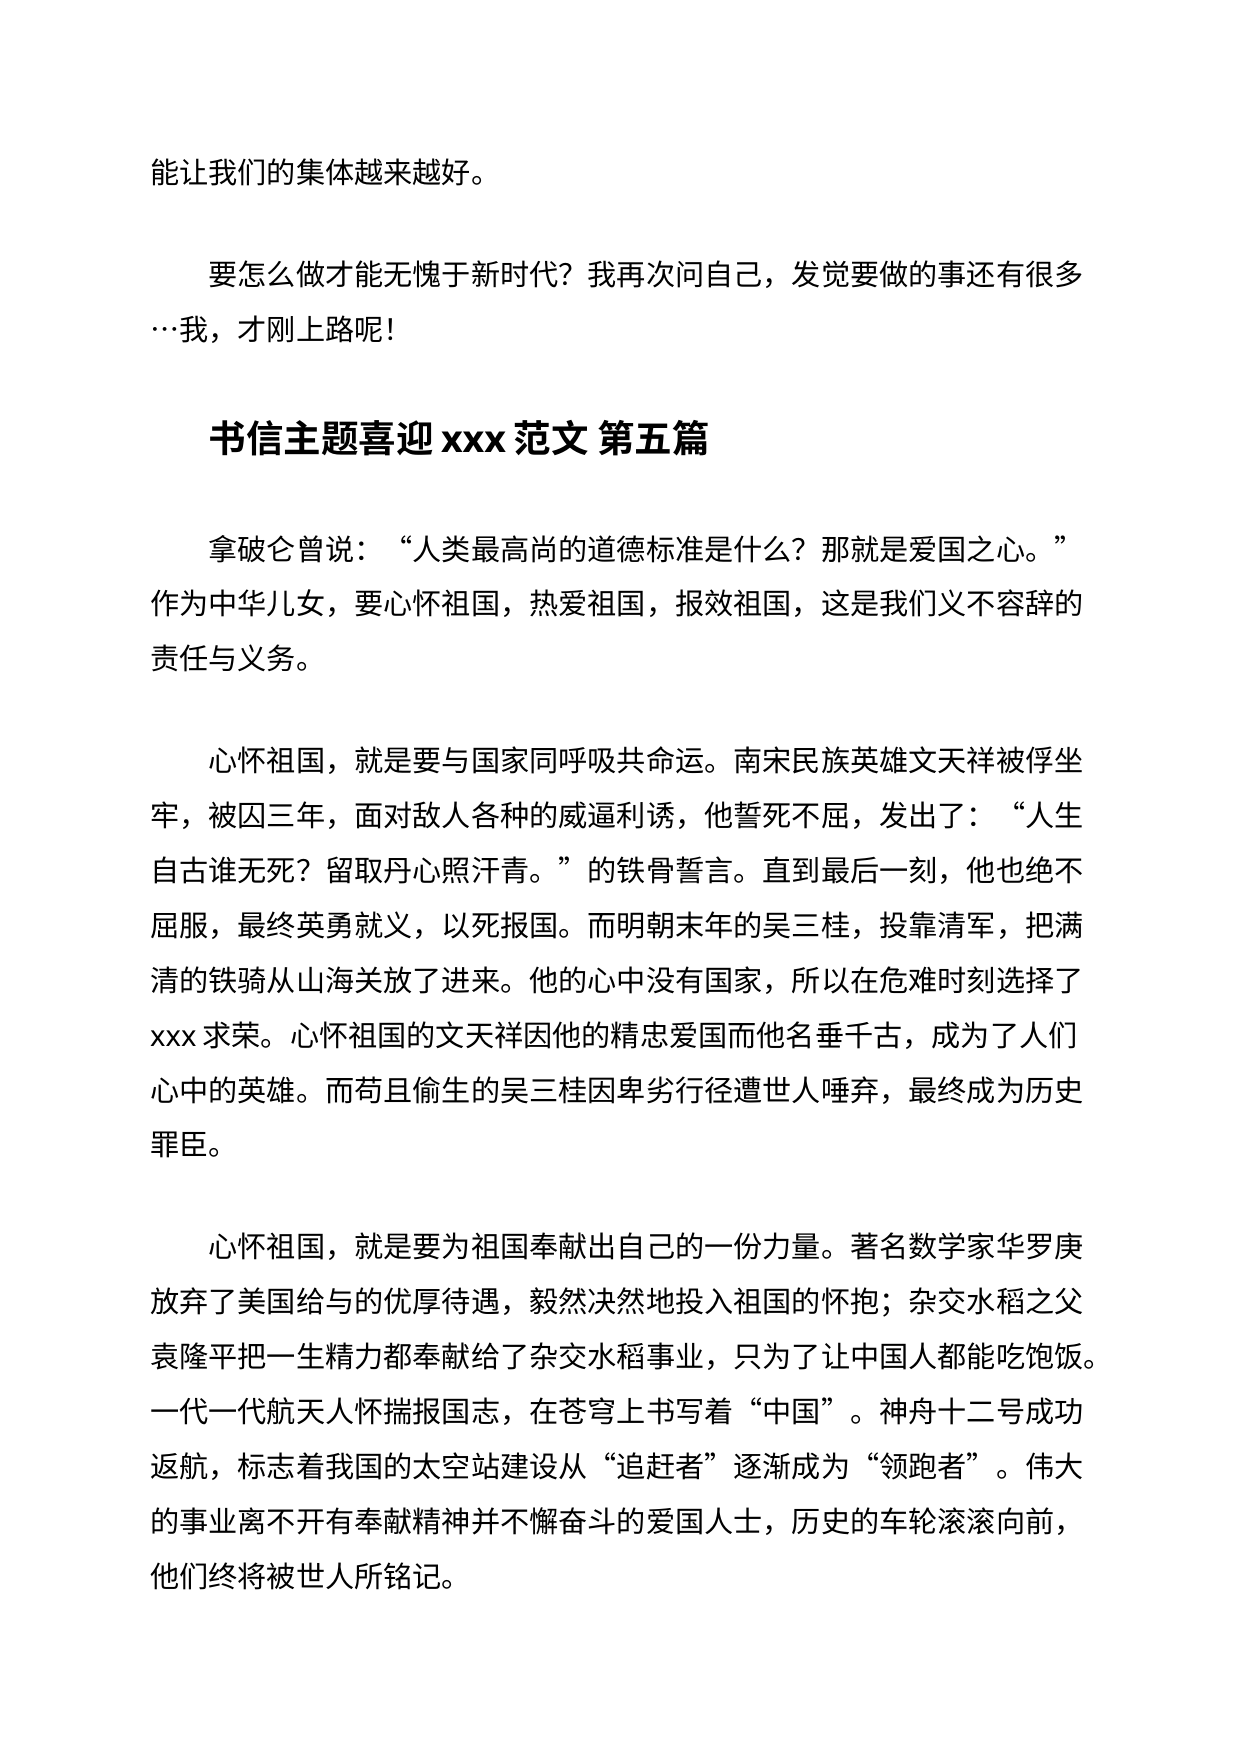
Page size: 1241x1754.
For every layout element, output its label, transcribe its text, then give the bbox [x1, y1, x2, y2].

text 拿破仑曾说：“人类最高尚的道德标准是什么？那就是爱国之心。”作为中华儿女，要心怀祖国，热爱祖国，报效祖国，这是我们义不容辞的责任与义务。 [150, 526, 1090, 678]
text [150, 150, 1090, 192]
text 心怀祖国，就是要与国家同呼吸共命运。南宋民族英雄文天祥被俘坐牢，被囚三年，面对敌人各种的威逼利诱，他誓死不屈，发出了：“人生自古谁无死？留取丹心照汗青。”的铁骨誓言。直到最后一刻，他也绝不屈服，最终英勇就义，以死报国。而明朝末年的吴三桂，投靠清军，把满清的铁骑从山海关放了进来。他的心中没有国家，所以在危难时刻选择了xxx求荣。心怀祖国的文天祥因他的精忠爱国而他名垂千古，成为了人们心中的英雄。而苟且偷生的吴三桂因卑劣行径遭世人唾弃，最终成为历史罪臣。 [150, 738, 1090, 1164]
text 要怎么做才能无愧于新时代？我再次问自己，发觉要做的事还有很多…我，才刚上路呢！ [150, 252, 1090, 349]
text 书信主题喜迎xxx范文 第五篇 [150, 408, 1090, 463]
text 心怀祖国，就是要为祖国奉献出自己的一份力量。著名数学家华罗庚放弃了美国给与的优厚待遇，毅然决然地投入祖国的怀抱；杂交水稻之父袁隆平把一生精力都奉献给了杂交水稻事业，只为了让中国人都能吃饱饭。一代一代航天人怀揣报国志，在苍穹上书写着“中国”。神舟十二号成功返航，标志着我国的太空站建设从“追赶者”逐渐成为“领跑者”。伟大的事业离不开有奉献精神并不懈奋斗的爱国人士，历史的车轮滚滚向前，他们终将被世人所铭记。 [150, 1224, 1090, 1595]
